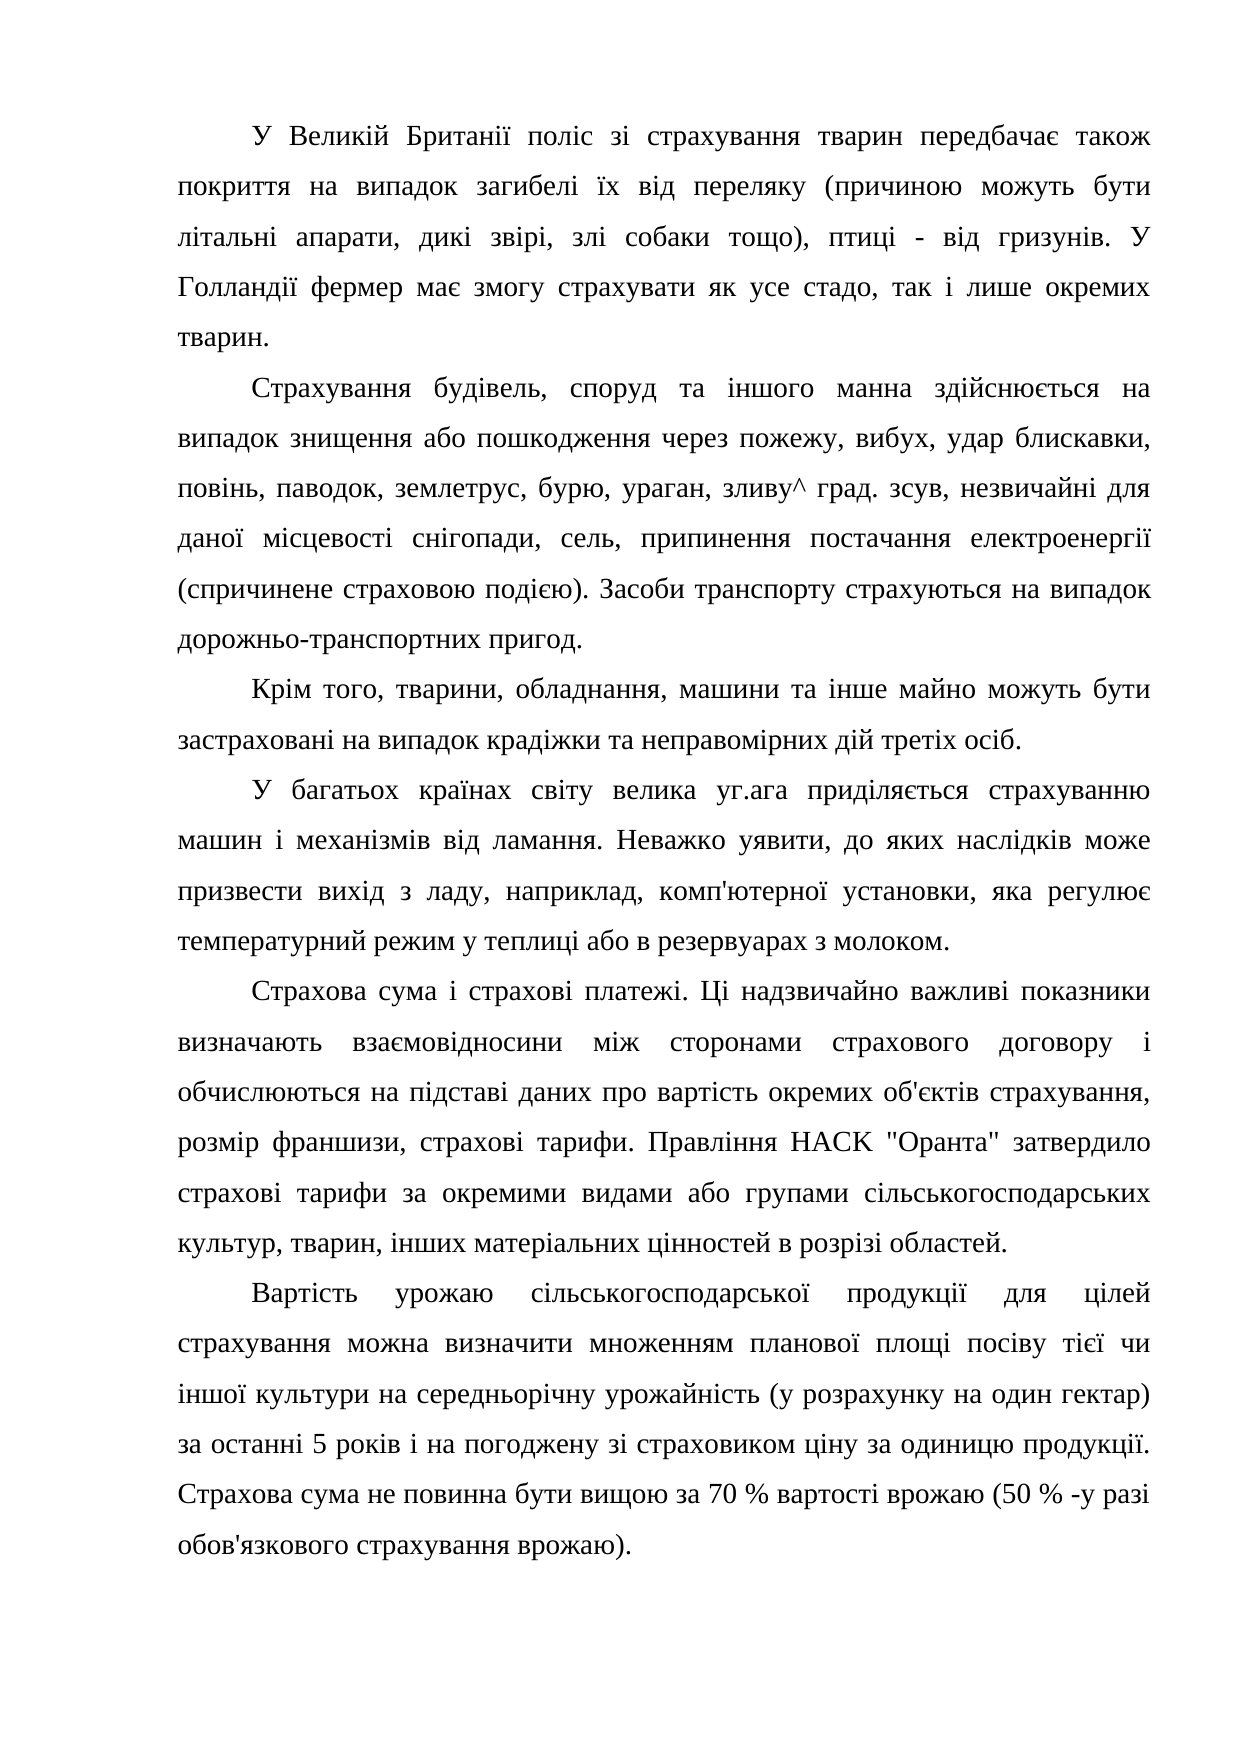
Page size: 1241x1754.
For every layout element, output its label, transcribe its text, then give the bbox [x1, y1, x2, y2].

text Вартість урожаю сільськогосподарської продукції для цілей страхування можна визначити множенням планової площі посіву тієї чи іншої культури на середньорічну урожайність (у розрахунку на один гектар) за останні 5 років і на погоджену зі страховиком ціну за одиницю продукції. Страхова сума не повинна бути вищою за 70 % вартості врожаю (50 % -у разі обов'язкового страхування врожаю). [177, 1275, 1152, 1560]
text Страхова сума і страхові платежі. Ці надзвичайно важливі показники визначають взаємовідносини між сторонами страхового договору і обчислюються на підставі даних про вартість окремих об'єктів страхування, розмір франшизи, страхові тарифи. Правління HACK "Оранта" затвердило страхові тарифи за окремими видами або групами сільськогосподарських культур, тварин, інших матеріальних цінностей в розрізі областей. [177, 973, 1152, 1258]
text У багатьох країнах світу велика уг.ага приділяється страхуванню машин і механізмів від ламання. Неважко уявити, до яких наслідків може призвести вихід з ладу, наприклад, комп'ютерної установки, яка регулює температурний режим у теплиці або в резервуарах з молоком. [177, 772, 1152, 957]
text Страхування будівель, споруд та іншого манна здійснюється на випадок знищення або пошкодження через пожежу, вибух, удар блискавки, повінь, паводок, землетрус, бурю, ураган, зливу^ град. зсув, незвичайні для даної місцевості снігопади, сель, припинення постачання електроенергії (спричинене страховою подією). Засоби транспорту страхуються на випадок дорожньо-транспортних пригод. [177, 370, 1152, 655]
text Крім того, тварини, обладнання, машини та інше майно можуть бути застраховані на випадок крадіжки та неправомірних дій третіх осіб. [177, 672, 1152, 755]
text У Великій Британії поліс зі страхування тварин передбачає також покриття на випадок загибелі їх від переляку (причиною можуть бути літальні апарати, дикі звірі, злі собаки тощо), птиці - від гризунів. У Голландії фермер має змогу страхувати як усе стадо, так і лише окремих тварин. [177, 118, 1152, 353]
